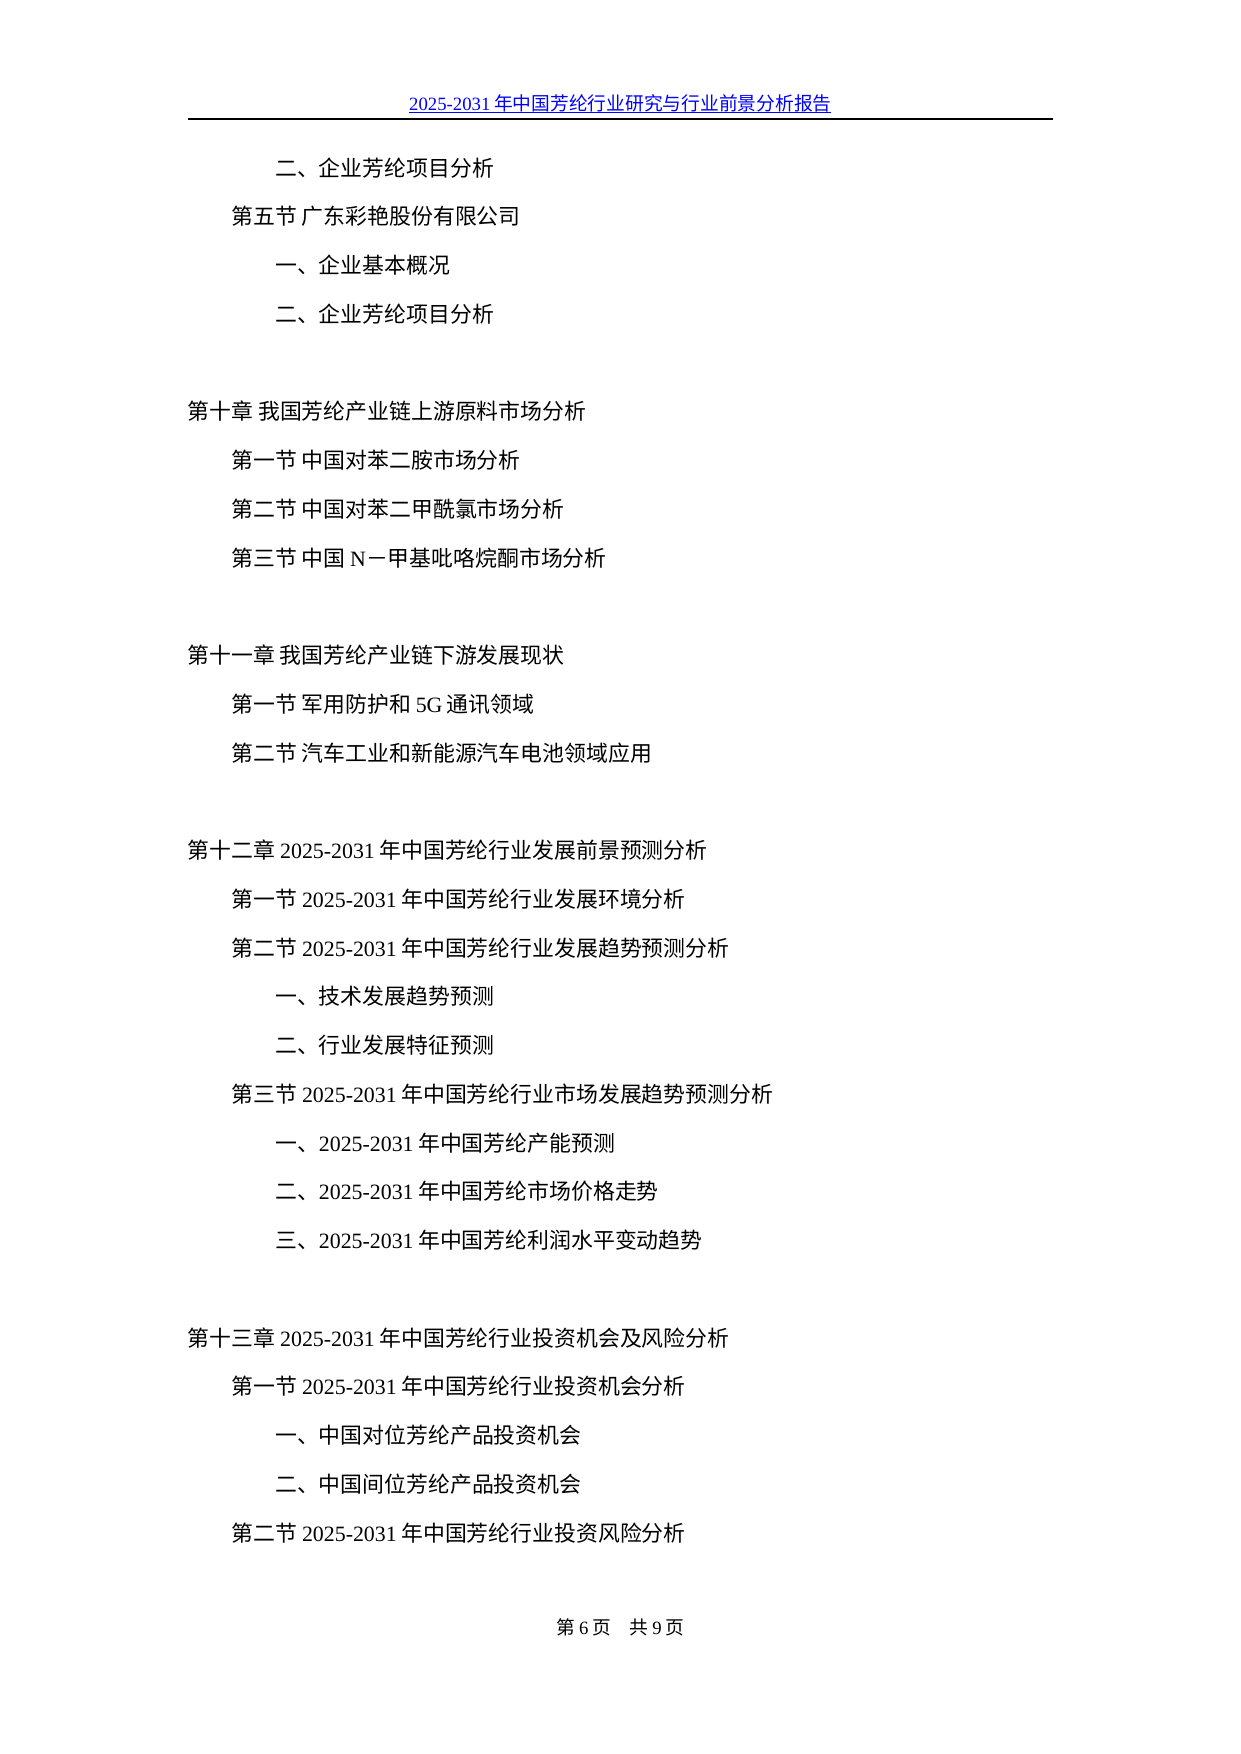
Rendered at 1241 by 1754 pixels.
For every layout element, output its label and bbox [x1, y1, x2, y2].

text [187, 150, 1053, 1548]
